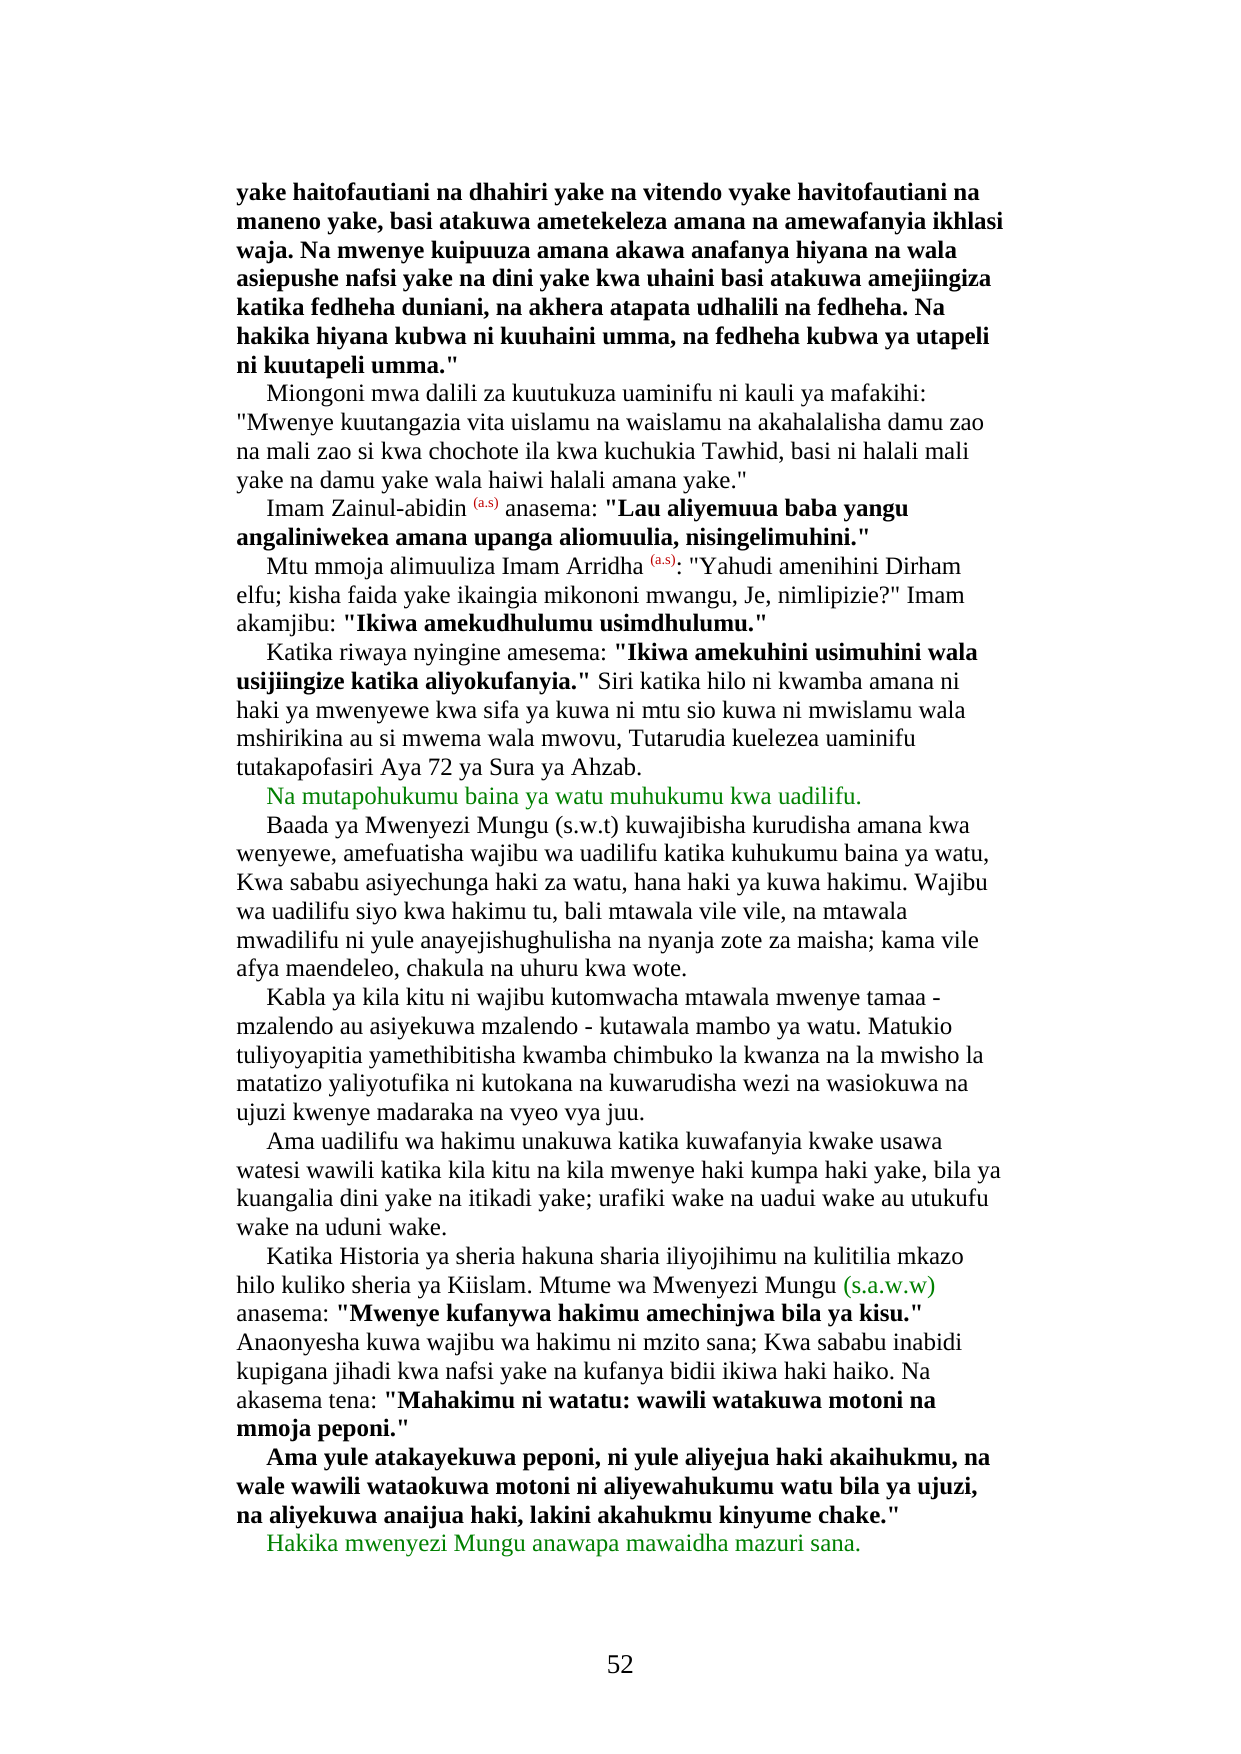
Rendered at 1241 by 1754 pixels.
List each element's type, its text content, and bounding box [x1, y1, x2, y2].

text Mtu mmoja alimuuliza Imam Arridha (a.s): "Yahudi amenihini Dirham elfu; kisha faida yake ikaingia mikononi mwangu, Je, nimlipizie?" Imam akamjibu: "Ikiwa amekudhulumu usimdhulumu." [236, 551, 1004, 637]
text Miongoni mwa dalili za kuutukuza uaminifu ni kauli ya mafakihi: "Mwenye kuutangazia vita uislamu na waislamu na akahalalisha damu zao na mali zao si kwa chochote ila kwa kuchukia Tawhid, basi ni halali mali yake na damu yake wala haiwi halali amana yake." [236, 378, 1004, 493]
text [236, 177, 1004, 378]
text Hakika mwenyezi Mungu anawapa mawaidha mazuri sana. [236, 1528, 1004, 1557]
text Ama yule atakayekuwa peponi, ni yule aliyejua haki akaihukmu, na wale wawili wataokuwa motoni ni aliyewahukumu watu bila ya ujuzi, na aliyekuwa anaijua haki, lakini akahukmu kinyume chake." [236, 1442, 1004, 1528]
text Katika Historia ya sheria hakuna sharia iliyojihimu na kulitilia mkazo hilo kuliko sheria ya Kiislam. Mtume wa Mwenyezi Mungu (s.a.w.w) anasema: "Mwenye kufanywa hakimu amechinjwa bila ya kisu." Anaonyesha kuwa wajibu wa hakimu ni mzito sana; Kwa sababu inabidi kupigana jihadi kwa nafsi yake na kufanya bidii ikiwa haki haiko. Na akasema tena: "Mahakimu ni watatu: wawili watakuwa motoni na mmoja peponi." [236, 1241, 1004, 1442]
text Baada ya Mwenyezi Mungu (s.w.t) kuwajibisha kurudisha amana kwa wenyewe, amefuatisha wajibu wa uadilifu katika kuhukumu baina ya watu, Kwa sababu asiyechunga haki za watu, hana haki ya kuwa hakimu. Wajibu wa uadilifu siyo kwa hakimu tu, bali mtawala vile vile, na mtawala mwadilifu ni yule anayejishughulisha na nyanja zote za maisha; kama vile afya maendeleo, chakula na uhuru kwa wote. [236, 810, 1004, 982]
text Ama uadilifu wa hakimu unakuwa katika kuwafanyia kwake usawa watesi wawili katika kila kitu na kila mwenye haki kumpa haki yake, bila ya kuangalia dini yake na itikadi yake; urafiki wake na uadui wake au utukufu wake na uduni wake. [236, 1126, 1004, 1241]
text Imam Zainul-abidin (a.s) anasema: "Lau aliyemuua baba yangu angaliniwekea amana upanga aliomuulia, nisingelimuhini." [236, 493, 1004, 551]
text Na mutapohukumu baina ya watu muhukumu kwa uadilifu. [236, 781, 1004, 810]
text Katika riwaya nyingine amesema: "Ikiwa amekuhini usimuhini wala usijiingize katika aliyokufanyia." Siri katika hilo ni kwamba amana ni haki ya mwenyewe kwa sifa ya kuwa ni mtu sio kuwa ni mwislamu wala mshirikina au si mwema wala mwovu, Tutarudia kuelezea uaminifu tutakapofasiri Aya 72 ya Sura ya Ahzab. [236, 637, 1004, 781]
text Kabla ya kila kitu ni wajibu kutomwacha mtawala mwenye tamaa - mzalendo au asiyekuwa mzalendo - kutawala mambo ya watu. Matukio tuliyoyapitia yamethibitisha kwamba chimbuko la kwanza na la mwisho la matatizo yaliyotufika ni kutokana na kuwarudisha wezi na wasiokuwa na ujuzi kwenye madaraka na vyeo vya juu. [236, 982, 1004, 1126]
